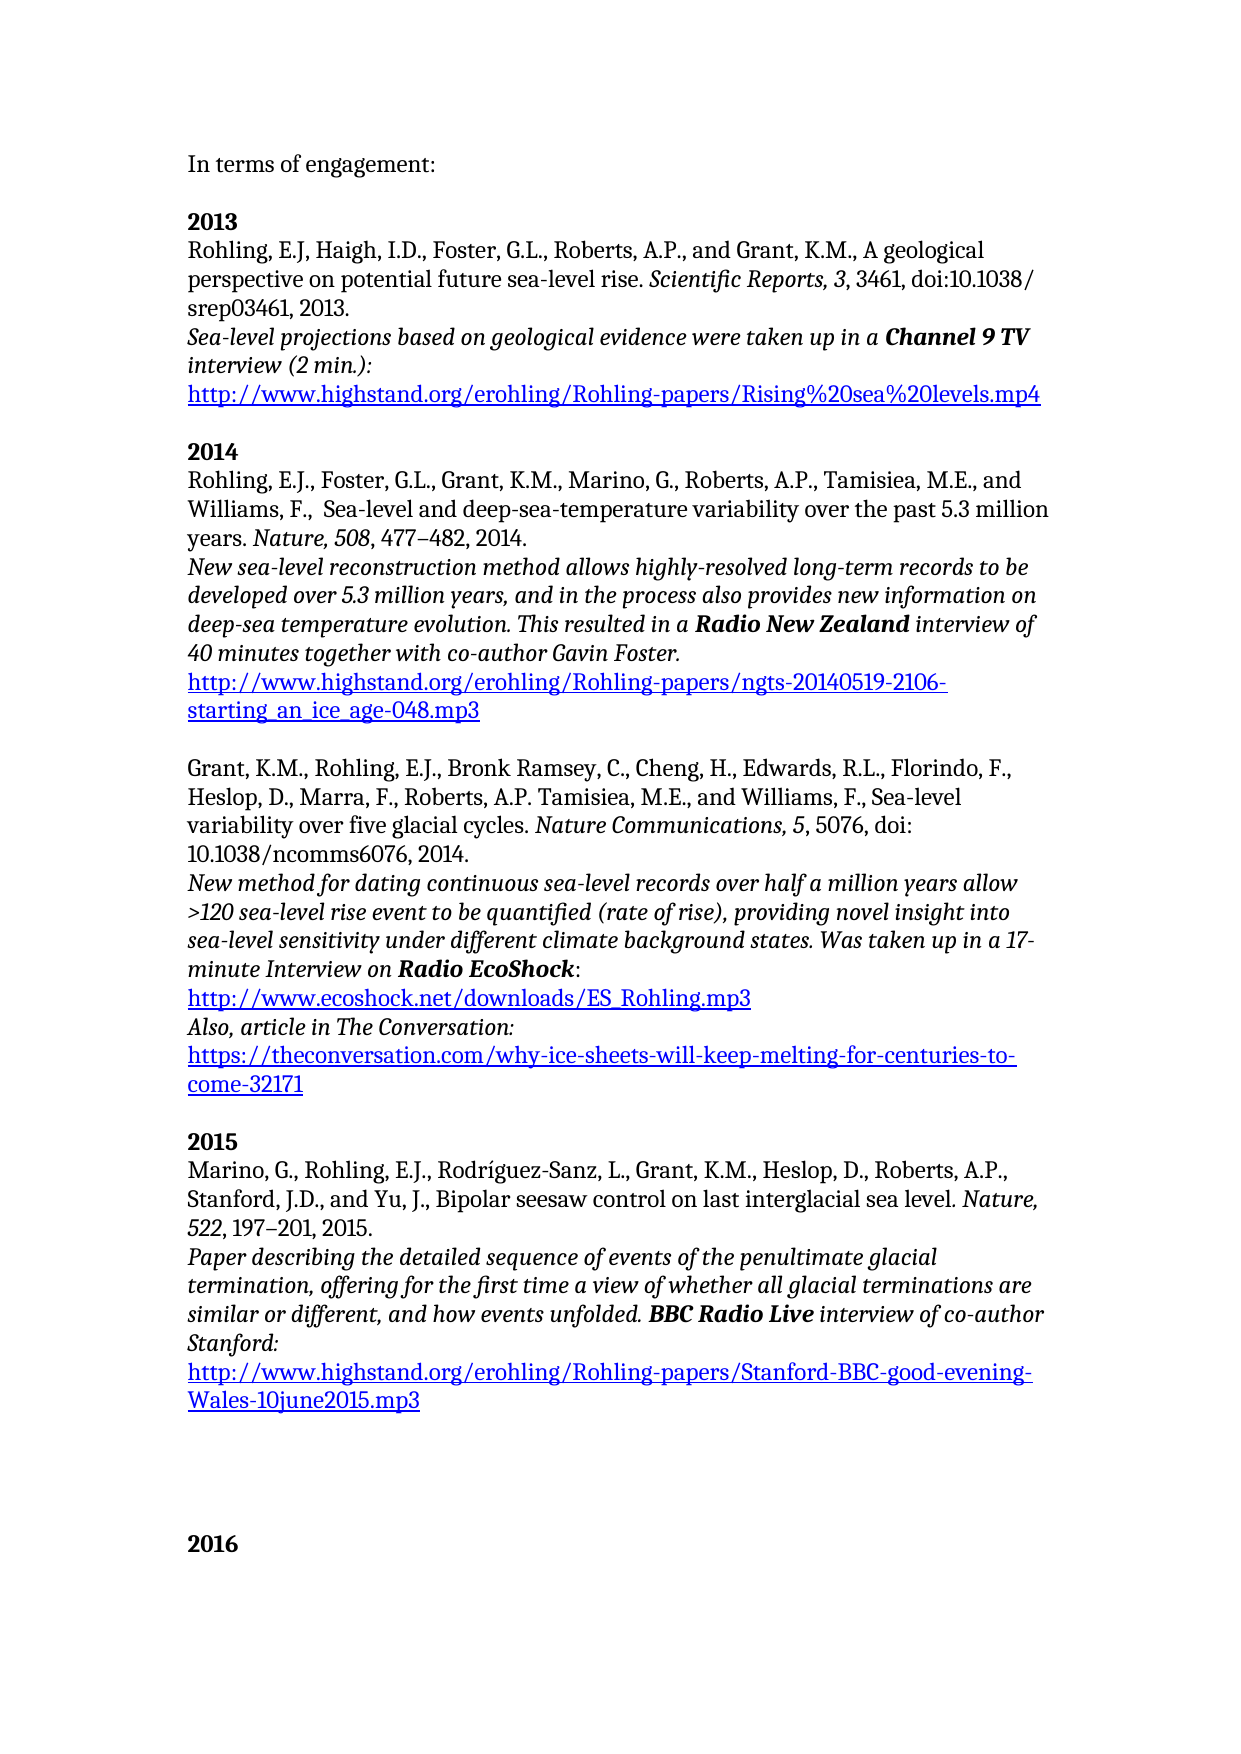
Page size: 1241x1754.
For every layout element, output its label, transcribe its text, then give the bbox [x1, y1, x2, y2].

text http://www.ecoshock.net/downloads/ES_Rohling.mp3 [187, 984, 1053, 1012]
text Also, article in The Conversation: [187, 1012, 1053, 1041]
text 2013 [187, 207, 1053, 236]
text Rohling, E.J., Foster, G.L., Grant, K.M., Marino, G., Roberts, A.P., Tamisiea, M.E., and Williams, F., Sea-level and deep-sea-temperature variability over the past 5.3 million years. Nature, 508, 477–482, 2014. [187, 466, 1053, 552]
text In terms of engagement: [187, 150, 1053, 179]
text New sea-level reconstruction method allows highly-resolved long-term records to be developed over 5.3 million years, and in the process also provides new information on deep-sea temperature evolution. This resulted in a Radio New Zealand interview of 40 minutes together with co-author Gavin Foster. [187, 552, 1053, 667]
text Marino, G., Rohling, E.J., Rodríguez-Sanz, L., Grant, K.M., Heslop, D., Roberts, A.P., Stanford, J.D., and Yu, J., Bipolar seesaw control on last interglacial sea level. Nature, 522, 197–201, 2015. [187, 1156, 1053, 1242]
text Paper describing the detailed sequence of events of the penultimate glacial termination, offering for the first time a view of whether all glacial terminations are similar or different, and how events unfolded. BBC Radio Live interview of co-author Stanford: [187, 1242, 1053, 1357]
text New method for dating continuous sea-level records over half a million years allow >120 sea-level rise event to be quantified (rate of rise), providing novel insight into sea-level sensitivity under different climate background states. Was taken up in a 17-minute Interview on Radio EcoShock: [187, 869, 1053, 984]
text https://theconversation.com/why-ice-sheets-will-keep-melting-for-centuries-to-come-32171 [187, 1041, 1053, 1099]
text 2016 [187, 1530, 1053, 1559]
text 2014 [187, 437, 1053, 466]
text Grant, K.M., Rohling, E.J., Bronk Ramsey, C., Cheng, H., Edwards, R.L., Florindo, F., Heslop, D., Marra, F., Roberts, A.P. Tamisiea, M.E., and Williams, F., Sea-level variability over five glacial cycles. Nature Communications, 5, 5076, doi: 10.1038/ncomms6076, 2014. [187, 754, 1053, 869]
text http://www.highstand.org/erohling/Rohling-papers/Rising%20sea%20levels.mp4 [187, 380, 1053, 409]
text Sea-level projections based on geological evidence were taken up in a Channel 9 TV interview (2 min.): [187, 322, 1053, 380]
text 2015 [187, 1127, 1053, 1156]
text http://www.highstand.org/erohling/Rohling-papers/ngts-20140519-2106-starting_an_ice_age-048.mp3 [187, 667, 1053, 725]
text http://www.highstand.org/erohling/Rohling-papers/Stanford-BBC-good-evening-Wales-10june2015.mp3 [187, 1357, 1053, 1415]
text Rohling, E.J, Haigh, I.D., Foster, G.L., Roberts, A.P., and Grant, K.M., A geological perspective on potential future sea-level rise. Scientific Reports, 3, 3461, doi:10.1038/ srep03461, 2013. [187, 236, 1053, 322]
